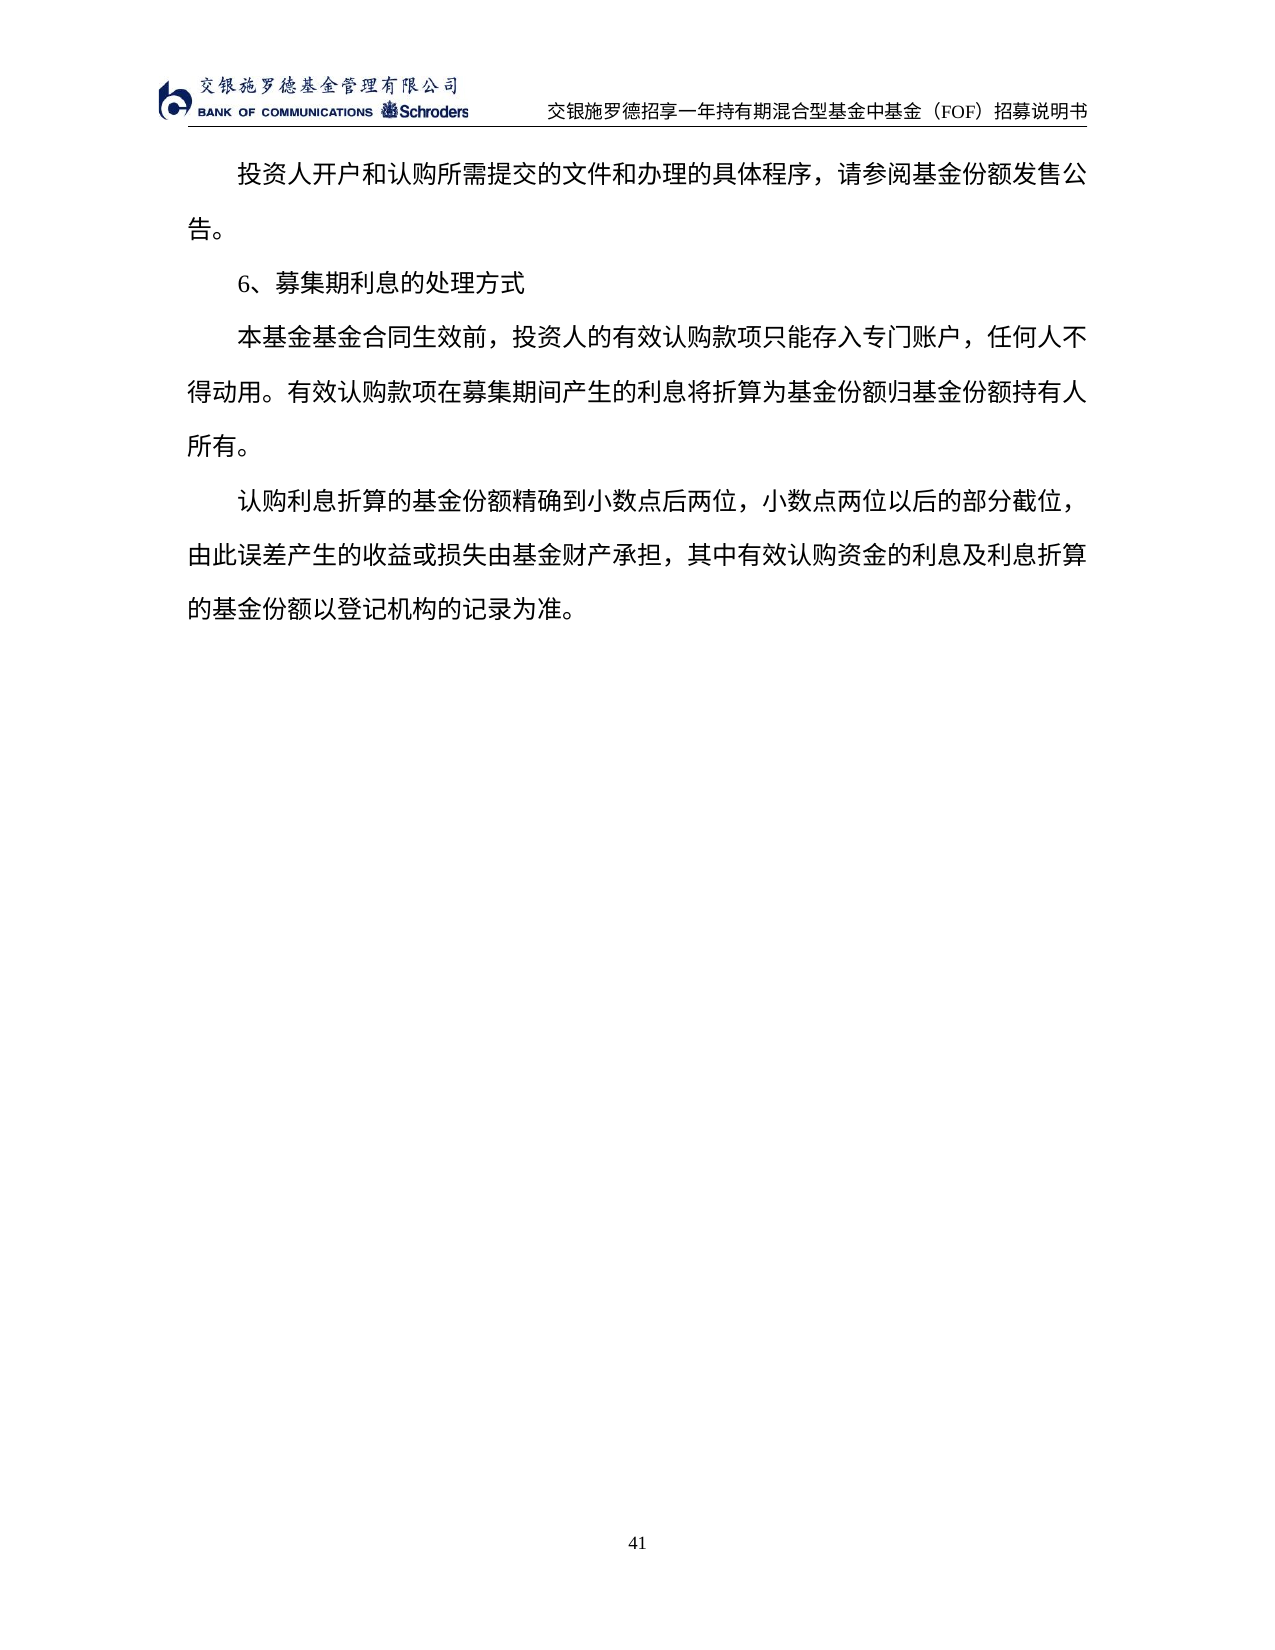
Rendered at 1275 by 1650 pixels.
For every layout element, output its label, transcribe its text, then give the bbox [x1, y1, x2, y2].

picture [158, 76, 469, 120]
text 认购利息折算的基金份额精确到小数点后两位，小数点两位以后的部分截位，由此误差产生的收益或损失由基金财产承担，其中有效认购资金的利息及利息折算的基金份额以登记机构的记录为准。 [187, 481, 1087, 626]
text 本基金基金合同生效前，投资人的有效认购款项只能存入专门账户，任何人不得动用。有效认购款项在募集期间产生的利息将折算为基金份额归基金份额持有人所有。 [187, 318, 1087, 463]
text 投资人开户和认购所需提交的文件和办理的具体程序，请参阅基金份额发售公告。 [187, 155, 1087, 245]
text 6、募集期利息的处理方式 [187, 263, 1087, 300]
